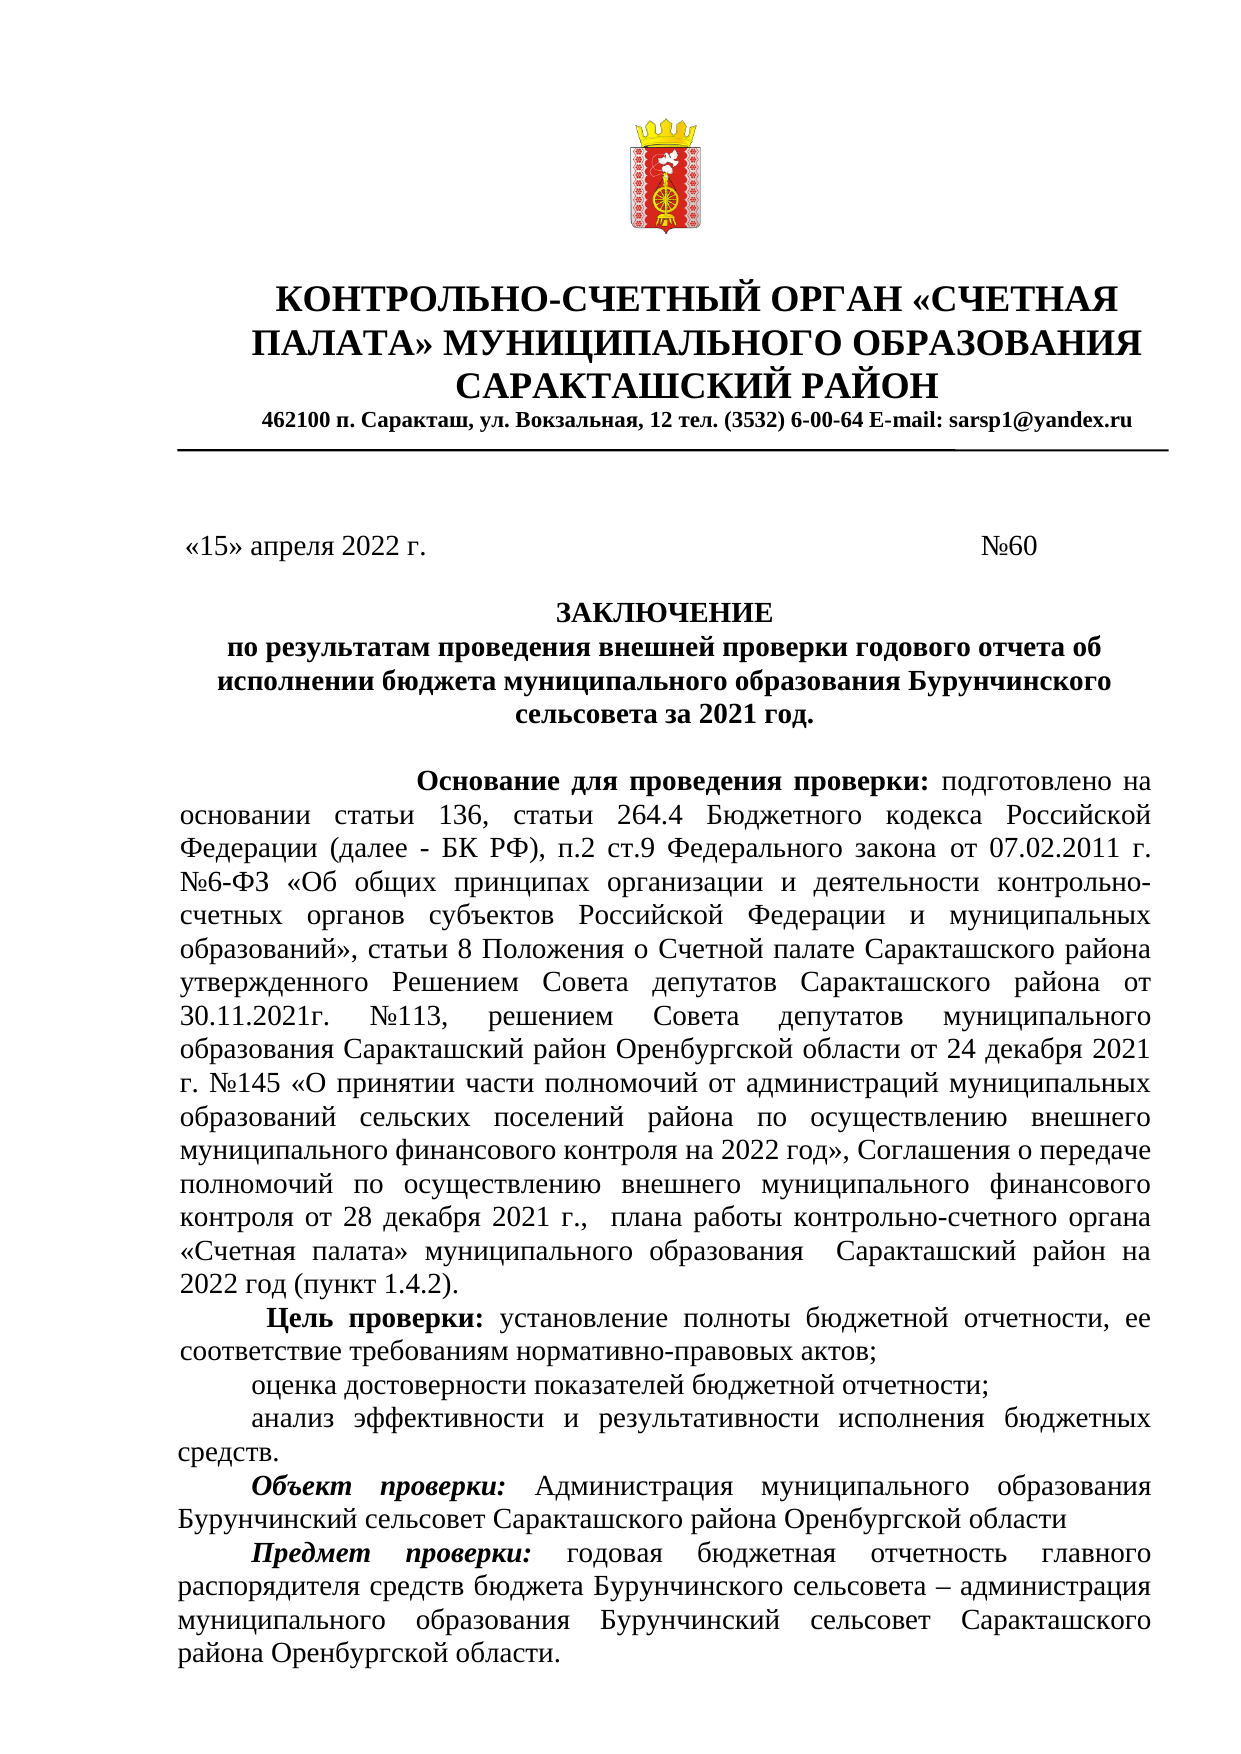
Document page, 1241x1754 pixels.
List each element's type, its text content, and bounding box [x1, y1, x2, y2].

picture [630, 118, 701, 234]
text «15» апреля 2022 г. №60 [177, 528, 1152, 562]
text палата» МУНИЦИПАЛЬНОГО ОБРАЗОВАНИЯ [177, 320, 1217, 363]
text оценка достоверности показателей бюджетной отчетности; [177, 1367, 1152, 1401]
text Объект проверки: Администрация муниципального образования Бурунчинский сельсовет Саракташского района Оренбургской области [177, 1468, 1152, 1535]
text по результатам проведения внешней проверки годового отчета об исполнении бюджета муниципального образования Бурунчинского сельсовета за 2021 год. [177, 629, 1152, 730]
text ЗАКЛЮЧЕНИЕ [177, 596, 1152, 629]
text САРАКТАШСкий РАЙОН [177, 363, 1217, 406]
text КОНТРОЛЬНО-СЧЕТНЫЙ ОРГАН «счетная [177, 277, 1217, 320]
text Основание для проведения проверки: подготовлено на основании статьи 136, статьи 264.4 Бюджетного кодекса Российской Федерации (далее - БК РФ), п.2 ст.9 Федерального закона от 07.02.2011 г. №6-ФЗ «Об общих принципах организации и деятельности контрольно-счетных органов субъектов Российской Федерации и муниципальных образований», статьи 8 Положения о Счетной палате Саракташского района утвержденного Решением Совета депутатов Саракташского района от 30.11.2021г. №113, решением Совета депутатов муниципального образования Саракташский район Оренбургской области от 24 декабря 2021 г. №145 «О принятии части полномочий от администраций муниципальных образований сельских поселений района по осуществлению внешнего муниципального финансового контроля на 2022 год», Соглашения о передаче полномочий по осуществлению внешнего муниципального финансового контроля от 28 декабря 2021 г., плана работы контрольно-счетного органа «Счетная палата» муниципального образования Саракташский район на 2022 год (пункт 1.4.2). [179, 763, 1152, 1300]
text 462100 п. Саракташ, ул. Вокзальная, 12 тел. (3532) 6-00-64 Е-mail: sarsp1@yandex.ru [177, 406, 1217, 433]
text анализ эффективности и результативности исполнения бюджетных средств. [177, 1401, 1152, 1468]
text Цель проверки: установление полноты бюджетной отчетности, ее соответствие требованиям нормативно-правовых актов; [179, 1300, 1152, 1367]
text Предмет проверки: годовая бюджетная отчетность главного распорядителя средств бюджета Бурунчинского сельсовета – администрация муниципального образования Бурунчинский сельсовет Саракташского района Оренбургской области. [177, 1535, 1152, 1669]
